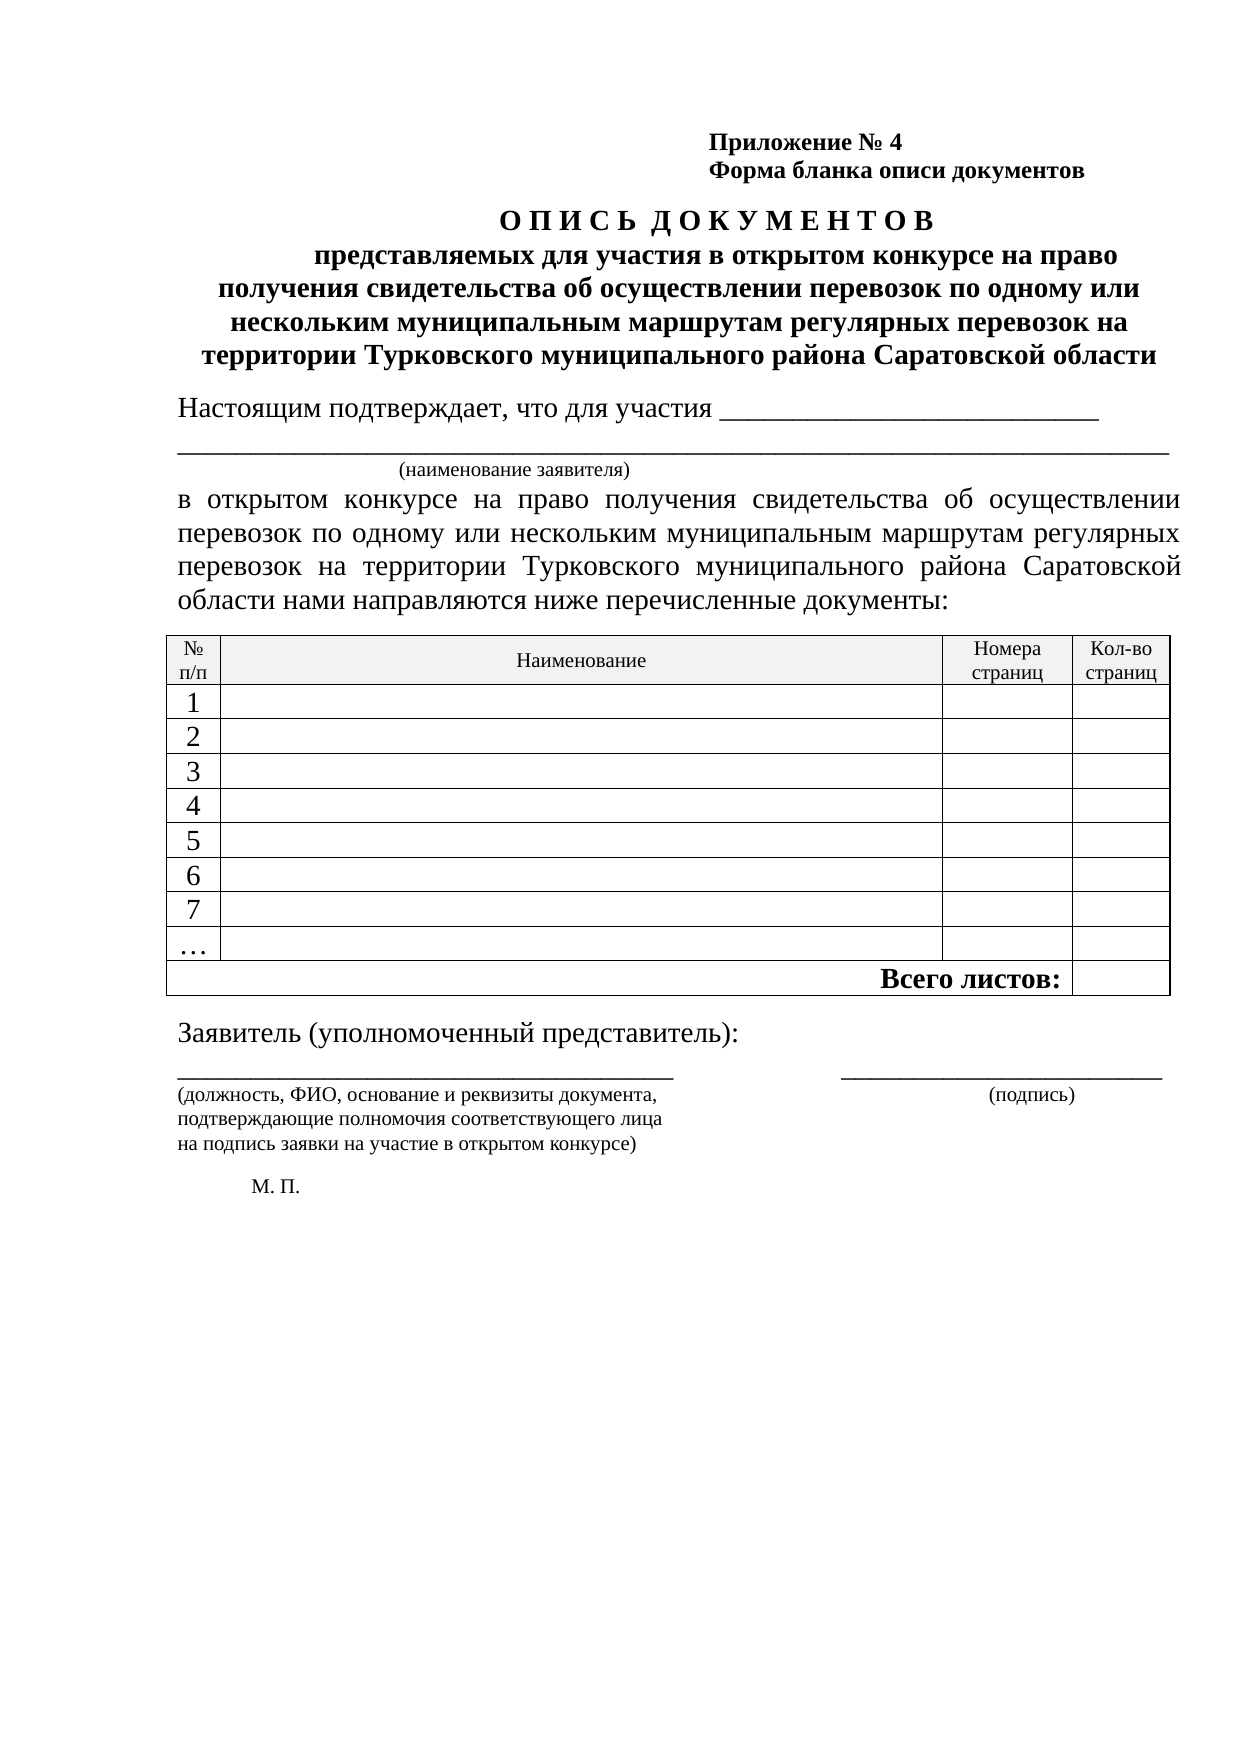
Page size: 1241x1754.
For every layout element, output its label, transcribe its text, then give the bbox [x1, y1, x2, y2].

table_cell [221, 685, 942, 718]
text М. П. [177, 1174, 1181, 1198]
text ____________________________________________________________________ [177, 424, 1181, 457]
table_cell … [167, 927, 220, 960]
table_cell [943, 823, 1072, 857]
table_cell [943, 789, 1072, 822]
table_cell [221, 754, 942, 787]
text представляемых для участия в открытом конкурсе на право получения свидетельства об осуществлении перевозок по одному или нескольким муниципальным маршрутам регулярных перевозок на территории Турковского муниципального района Саратовской области [177, 237, 1181, 371]
subtitle подтверждающие полномочия соответствующего лица [177, 1106, 1181, 1130]
table_cell [221, 789, 942, 822]
text Приложение № 4 [709, 127, 1181, 155]
table_cell 5 [167, 823, 220, 857]
table_cell [1073, 961, 1169, 995]
subtitle (должность, ФИО, основание и реквизиты документа, (подпись) [177, 1082, 1181, 1106]
table_header Кол-во страниц [1073, 636, 1169, 684]
table_cell [1073, 719, 1169, 753]
table_cell Всего листов: [167, 961, 1072, 995]
table_cell 1 [167, 685, 220, 718]
table_cell [1073, 754, 1169, 787]
table_cell [221, 719, 942, 753]
table_cell [221, 927, 942, 960]
table_cell [943, 719, 1072, 753]
table_cell [221, 823, 942, 857]
table_cell [1073, 823, 1169, 857]
text О П И С Ь Д О К У М Е Н Т О В [177, 203, 1181, 237]
table_header Наименование [221, 636, 942, 684]
table_header № п/п [167, 636, 220, 684]
table_cell [1073, 789, 1169, 822]
text __________________________________ ______________________ [177, 1049, 1181, 1082]
text Форма бланка описи документов [709, 155, 1181, 184]
table_cell [221, 892, 942, 926]
table_cell 3 [167, 754, 220, 787]
table_cell 4 [167, 789, 220, 822]
table_cell [1073, 892, 1169, 926]
table_cell [943, 927, 1072, 960]
table_cell [943, 754, 1072, 787]
table_cell 2 [167, 719, 220, 753]
text Настоящим подтверждает, что для участия __________________________ [177, 390, 1181, 424]
table_cell 6 [167, 858, 220, 891]
text в открытом конкурсе на право получения свидетельства об осуществлении перевозок по одному или нескольким муниципальным маршрутам регулярных перевозок на территории Турковского муниципального района Саратовской области нами направляются ниже перечисленные документы: [177, 481, 1181, 615]
table_cell [1073, 858, 1169, 891]
table_cell [1073, 685, 1169, 718]
table_header Номера страниц [943, 636, 1072, 684]
text Заявитель (уполномоченный представитель): [177, 1015, 1181, 1049]
table_cell [943, 892, 1072, 926]
table_cell [943, 685, 1072, 718]
table_cell 7 [167, 892, 220, 926]
text (наименование заявителя) [398, 457, 1181, 481]
table_cell [221, 858, 942, 891]
subtitle на подпись заявки на участие в открытом конкурсе) [177, 1130, 1181, 1154]
table_cell [1073, 927, 1169, 960]
table_cell [943, 858, 1072, 891]
